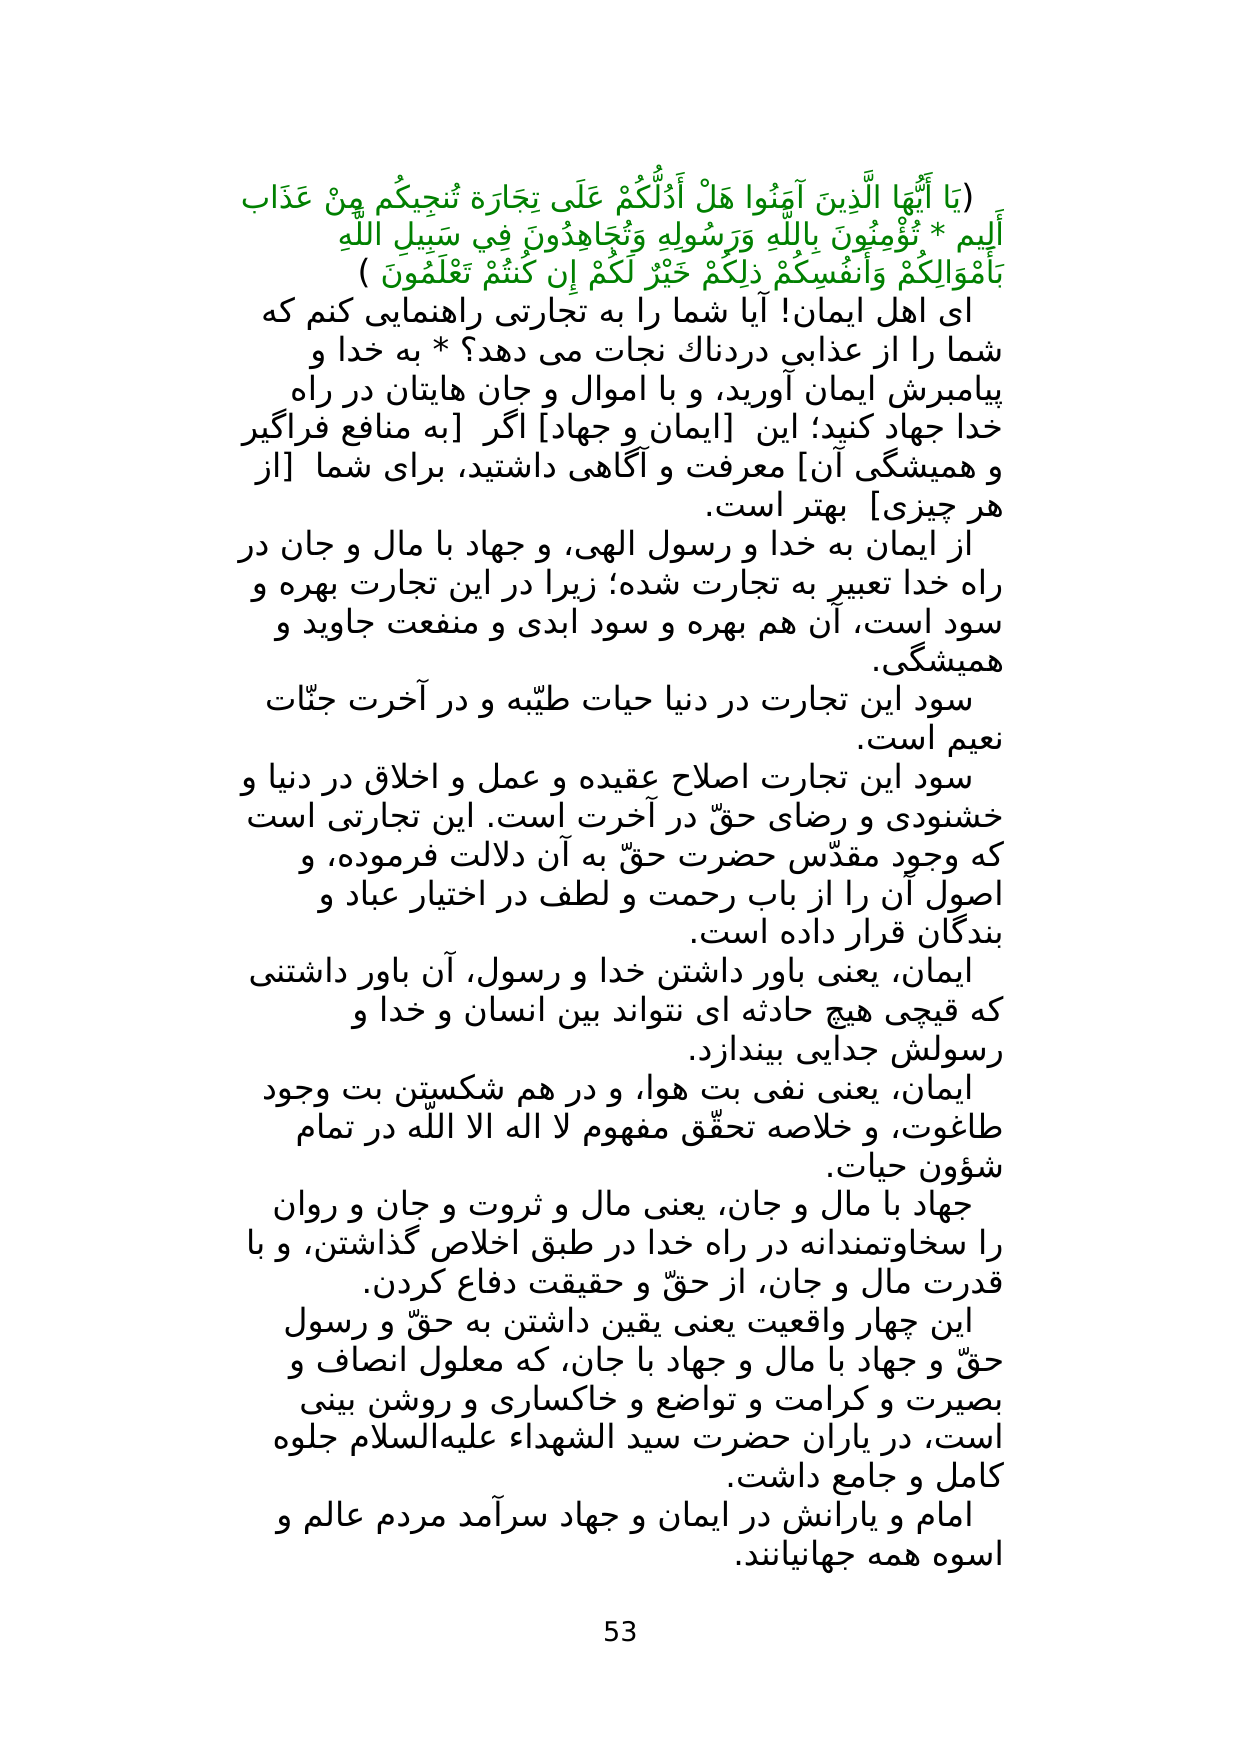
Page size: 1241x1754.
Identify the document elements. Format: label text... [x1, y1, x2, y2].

text (يَا أَيُّهَا الَّذِينَ آمَنُوا هَلْ أَدُلُّكُمْ عَلَى تِجَارَة تُنجِيكُم مِنْ عَذَاب أَلِيم * تُؤْمِنُونَ بِاللَّهِ وَرَسُولِهِ وَتُجَاهِدُونَ فِي سَبِيلِ اللَّهِ بَأَمْوَالِكُمْ وَأَنفُسِكُمْ ذلِكُمْ خَيْرٌ لَكُمْ إِن كُنتُمْ تَعْلَمُونَ ) [236, 177, 1004, 291]
text اين چهار واقعيت يعنى يقين داشتن به حقّ و رسول حقّ و جهاد با مال و جهاد با جان، كه معلول انصاف و بصيرت و كرامت و تواضع و خاكسارى و روشن بينى است، در ياران حضرت سيد الشهداء عليه‌السلام جلوه كامل و جامع داشت. [236, 1301, 1004, 1496]
text اى اهل ايمان! آيا شما را به تجارتى راهنمايى كنم كه شما را از عذابى دردناك نجات مى دهد؟ * به خدا و پيامبرش ايمان آوريد، و با اموال و جان هايتان در راه خدا جهاد كنيد؛ اين [ايمان و جهاد] اگر [به منافع فراگير و هميشگى آن] معرفت و آگاهى داشتيد، براى شما [از هر چيزى] بهتر است. [236, 291, 1004, 524]
text سود اين تجارت در دنيا حيات طيّبه و در آخرت جنّات نعيم است. [236, 680, 1004, 757]
text ايمان، يعنى باور داشتن خدا و رسول، آن باور داشتنى كه قيچى هيچ حادثه اى نتواند بين انسان و خدا و رسولش جدايى بيندازد. [236, 952, 1004, 1068]
text از ايمان به خدا و رسول الهى، و جهاد با مال و جان در راه خدا تعبير به تجارت شده؛ زيرا در اين تجارت بهره و سود است، آن هم بهره و سود ابدى و منفعت جاويد و هميشگى. [236, 524, 1004, 680]
text جهاد با مال و جان، يعنى مال و ثروت و جان و روان را سخاوتمندانه در راه خدا در طبق اخلاص گذاشتن، و با قدرت مال و جان، از حقّ و حقيقت دفاع كردن. [236, 1185, 1004, 1301]
text امام و يارانش در ايمان و جهاد سرآمد مردم عالم و اسوه همه جهانيانند. [236, 1496, 1004, 1573]
text سود اين تجارت اصلاح عقيده و عمل و اخلاق در دنيا و خشنودى و رضاى حقّ در آخرت است. اين تجارتى است كه وجود مقدّس حضرت حقّ به آن دلالت فرموده، و اصول آن را از باب رحمت و لطف در اختيار عباد و بندگان قرار داده است. [236, 757, 1004, 952]
text ايمان، يعنى نفى بت هوا، و در هم شكستن بت وجود طاغوت، و خلاصه تحقّق مفهوم لا اله الا اللّه در تمام شؤون حيات. [236, 1068, 1004, 1185]
